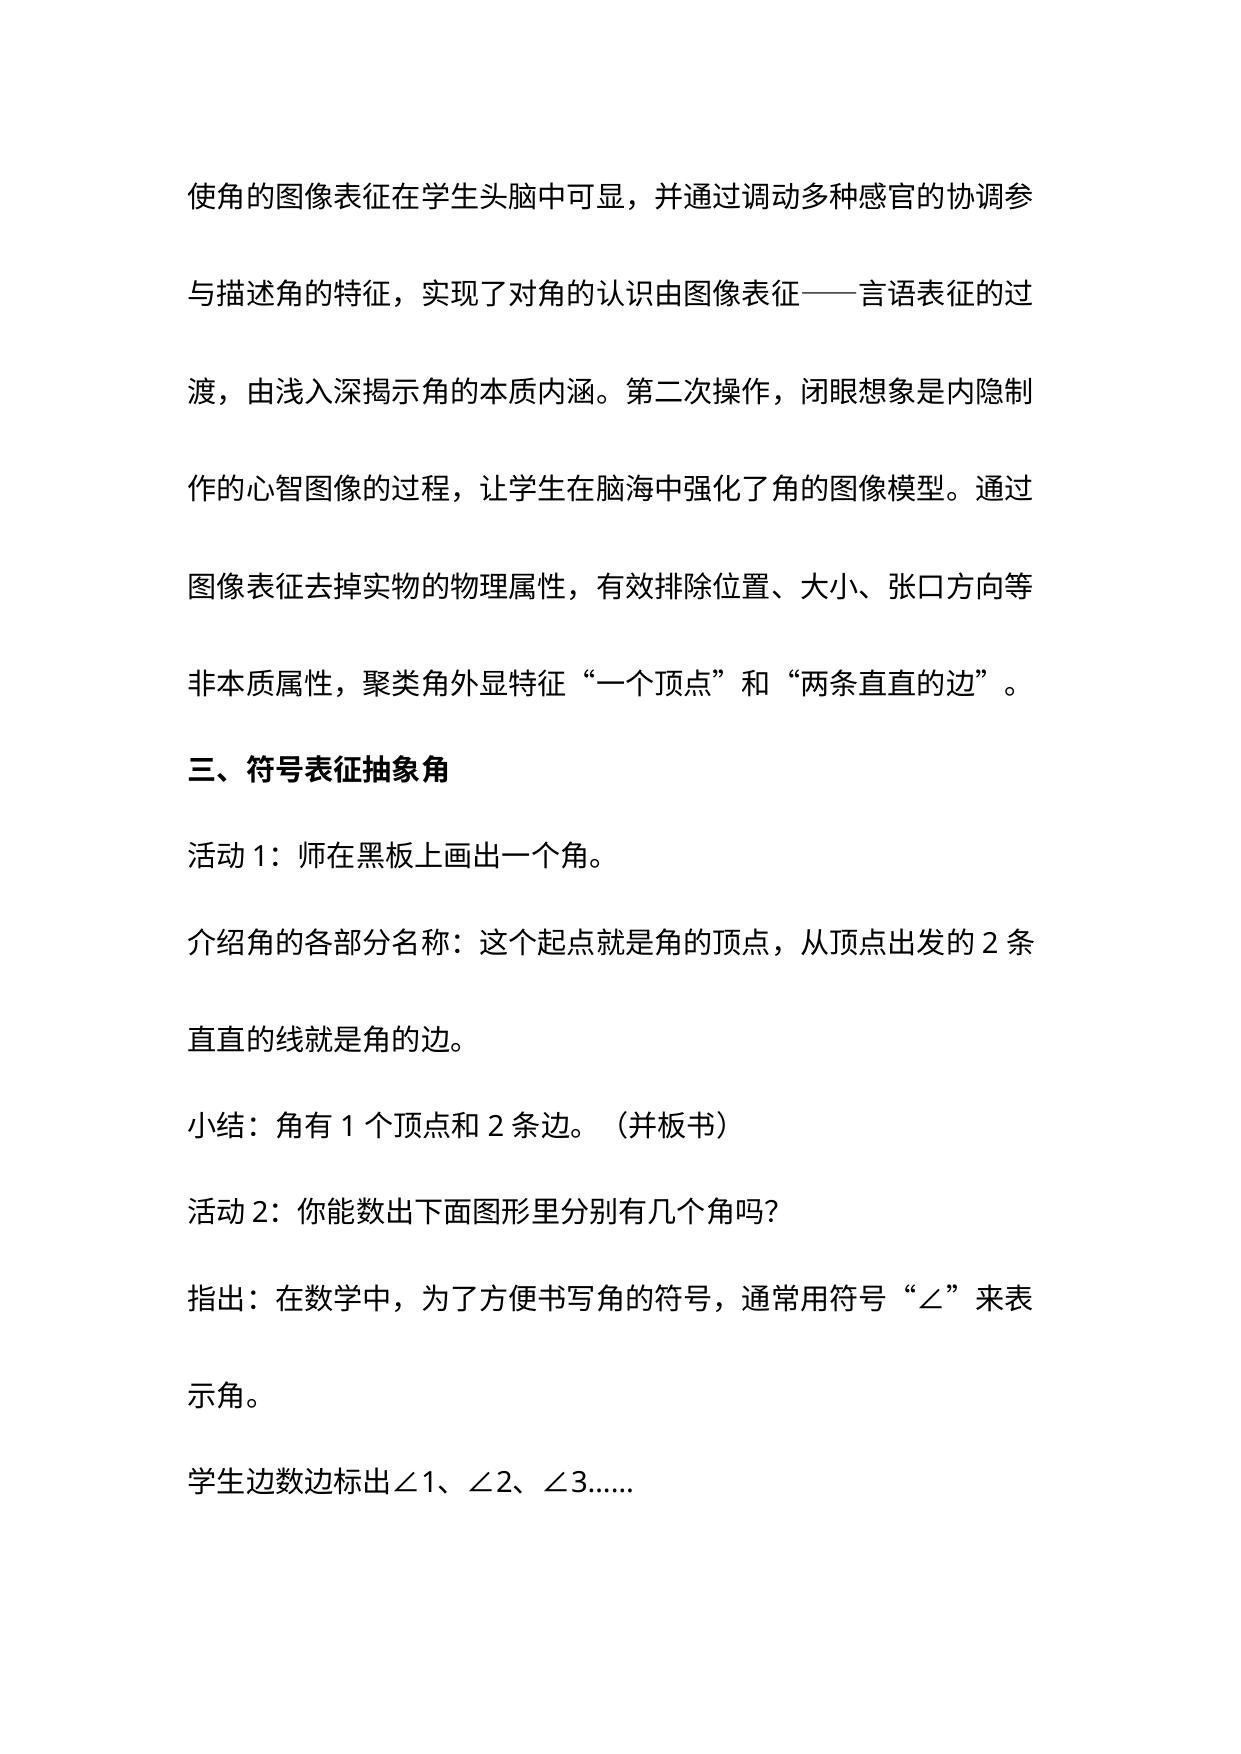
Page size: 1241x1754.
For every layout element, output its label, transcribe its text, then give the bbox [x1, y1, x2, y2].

text 小结：角有 1 个顶点和 2 条边。（并板书） [187, 1092, 1053, 1157]
text 三、符号表征抽象角 [187, 736, 1053, 801]
text 学生边数边标出∠1、∠2、∠3…… [187, 1447, 1053, 1512]
text 指出：在数学中，为了方便书写角的符号，通常用符号“∠”来表示角。 [187, 1264, 1053, 1426]
text 活动1：师在黑板上画出一个角。 [187, 822, 1053, 887]
text 介绍角的各部分名称：这个起点就是角的顶点，从顶点出发的 2 条直直的线就是角的边。 [187, 908, 1053, 1070]
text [187, 162, 1053, 714]
text 活动2：你能数出下面图形里分别有几个角吗？ [187, 1178, 1053, 1243]
